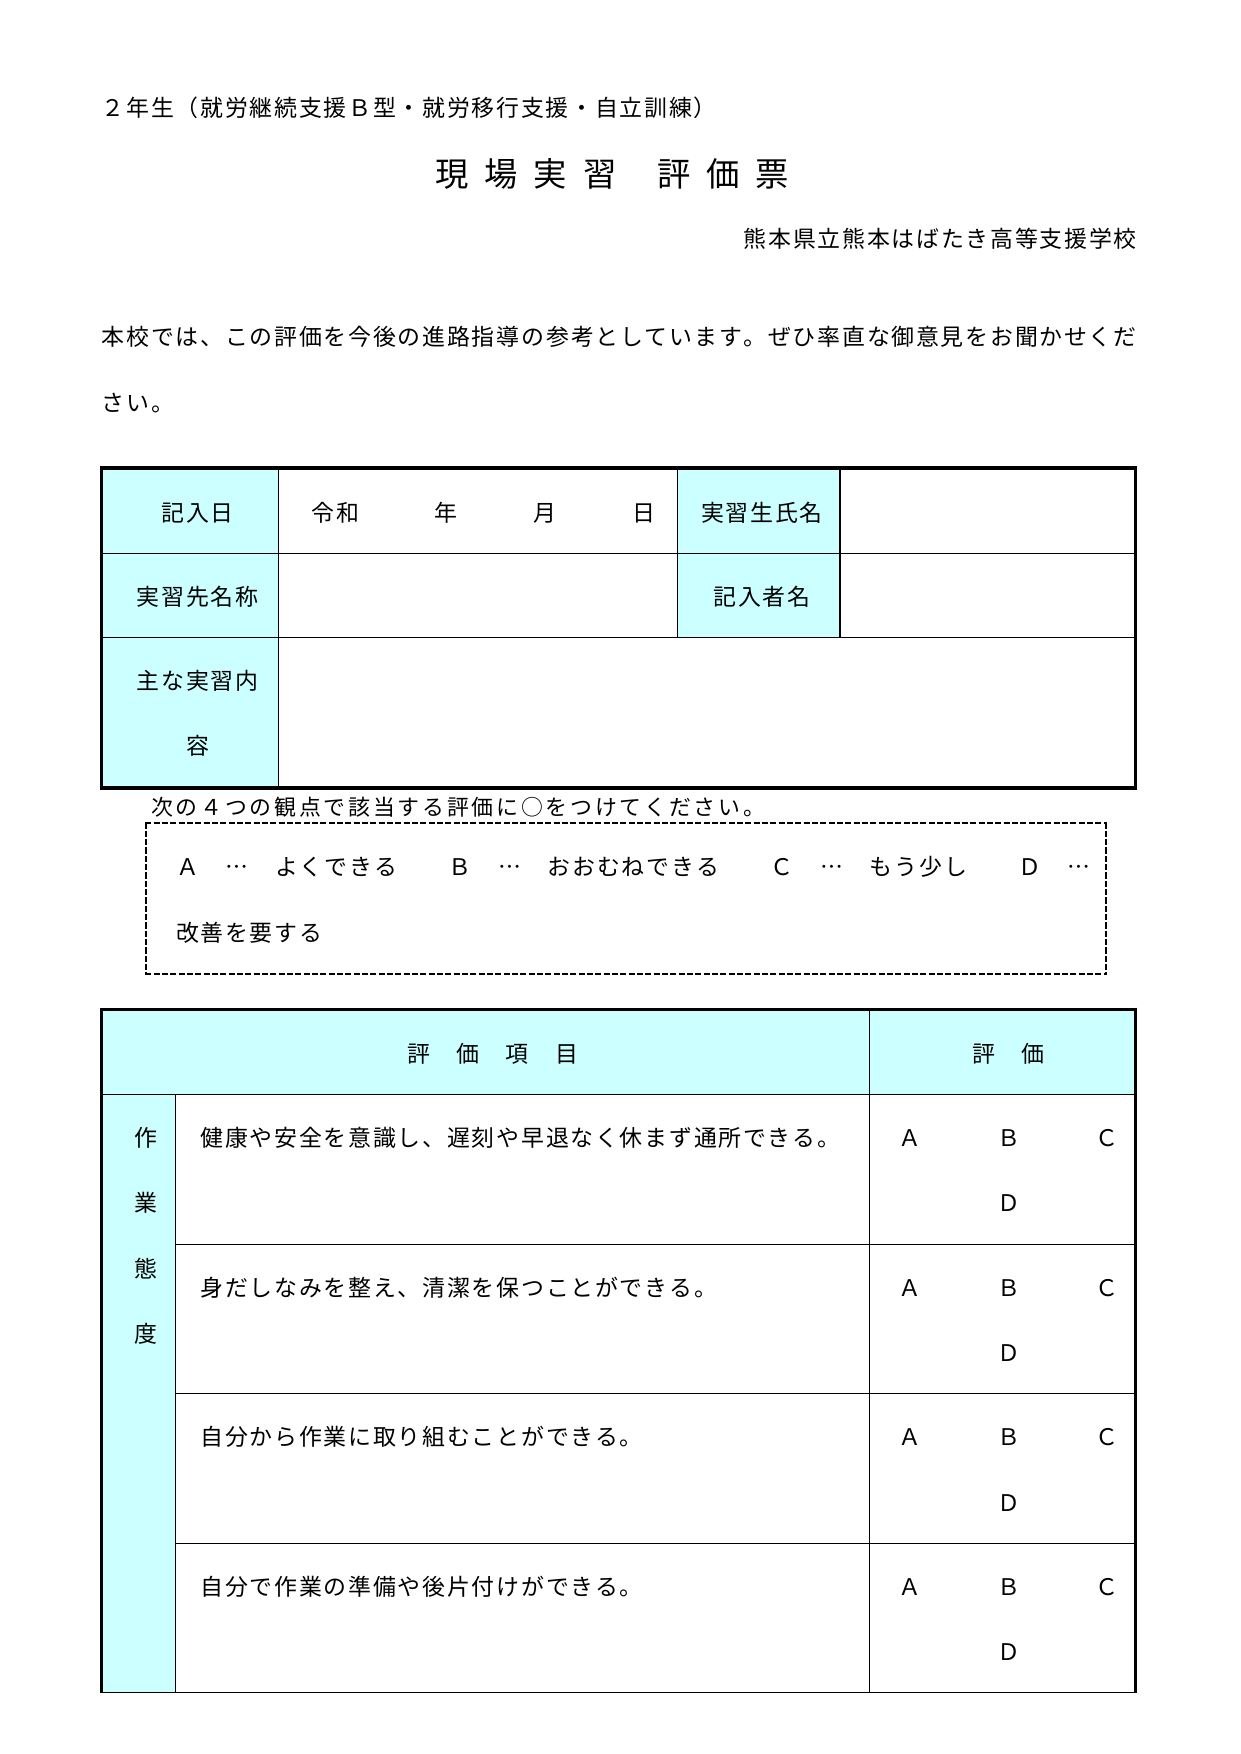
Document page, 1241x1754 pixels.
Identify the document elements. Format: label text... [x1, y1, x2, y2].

table_header Ａ … よくできる Ｂ … おおむねできる Ｃ … もう少し Ｄ … 改善を要する [146, 822, 1106, 973]
table_cell 実習先名称 [103, 554, 278, 637]
table_header 実習生氏名 [678, 470, 839, 553]
table_cell [279, 638, 1134, 786]
table_cell 主な実習内容 [103, 638, 278, 786]
text 現場実習 評価票 [102, 139, 1138, 205]
text 次の４つの観点で該当する評価に○をつけてください。 [102, 789, 1138, 822]
table_cell 身だしなみを整え、清潔を保つことができる。 [176, 1245, 869, 1393]
table_cell 自分で作業の準備や後片付けができる。 [176, 1544, 869, 1692]
table_header [841, 470, 1134, 553]
text ２年生（就労継続支援Ｂ型・就労移行支援・自立訓練） [102, 74, 1138, 139]
table_header 評 価 項 目 [103, 1011, 869, 1094]
text 本校では、この評価を今後の進路指導の参考としています。ぜひ率直な御意見をお聞かせください。 [102, 303, 1138, 434]
table_cell Ａ Ｂ Ｃ Ｄ [870, 1394, 1134, 1543]
table_cell Ａ Ｂ Ｃ Ｄ [870, 1095, 1134, 1243]
table_cell 自分から作業に取り組むことができる。 [176, 1394, 869, 1543]
table_cell Ａ Ｂ Ｃ Ｄ [870, 1544, 1134, 1692]
text 熊本県立熊本はばたき高等支援学校 [102, 205, 1138, 270]
table_cell Ａ Ｂ Ｃ Ｄ [870, 1245, 1134, 1393]
table_cell [279, 554, 677, 637]
table_cell 記入者名 [678, 554, 839, 637]
table_cell [841, 554, 1134, 637]
table_cell 健康や安全を意識し、遅刻や早退なく休まず通所できる。 [176, 1095, 869, 1243]
table_header 評 価 [870, 1011, 1134, 1094]
table_header 記入日 [103, 470, 278, 553]
table_cell 作 業 態 度 [103, 1095, 175, 1692]
table_header 令和 年 月 日 [279, 470, 677, 553]
